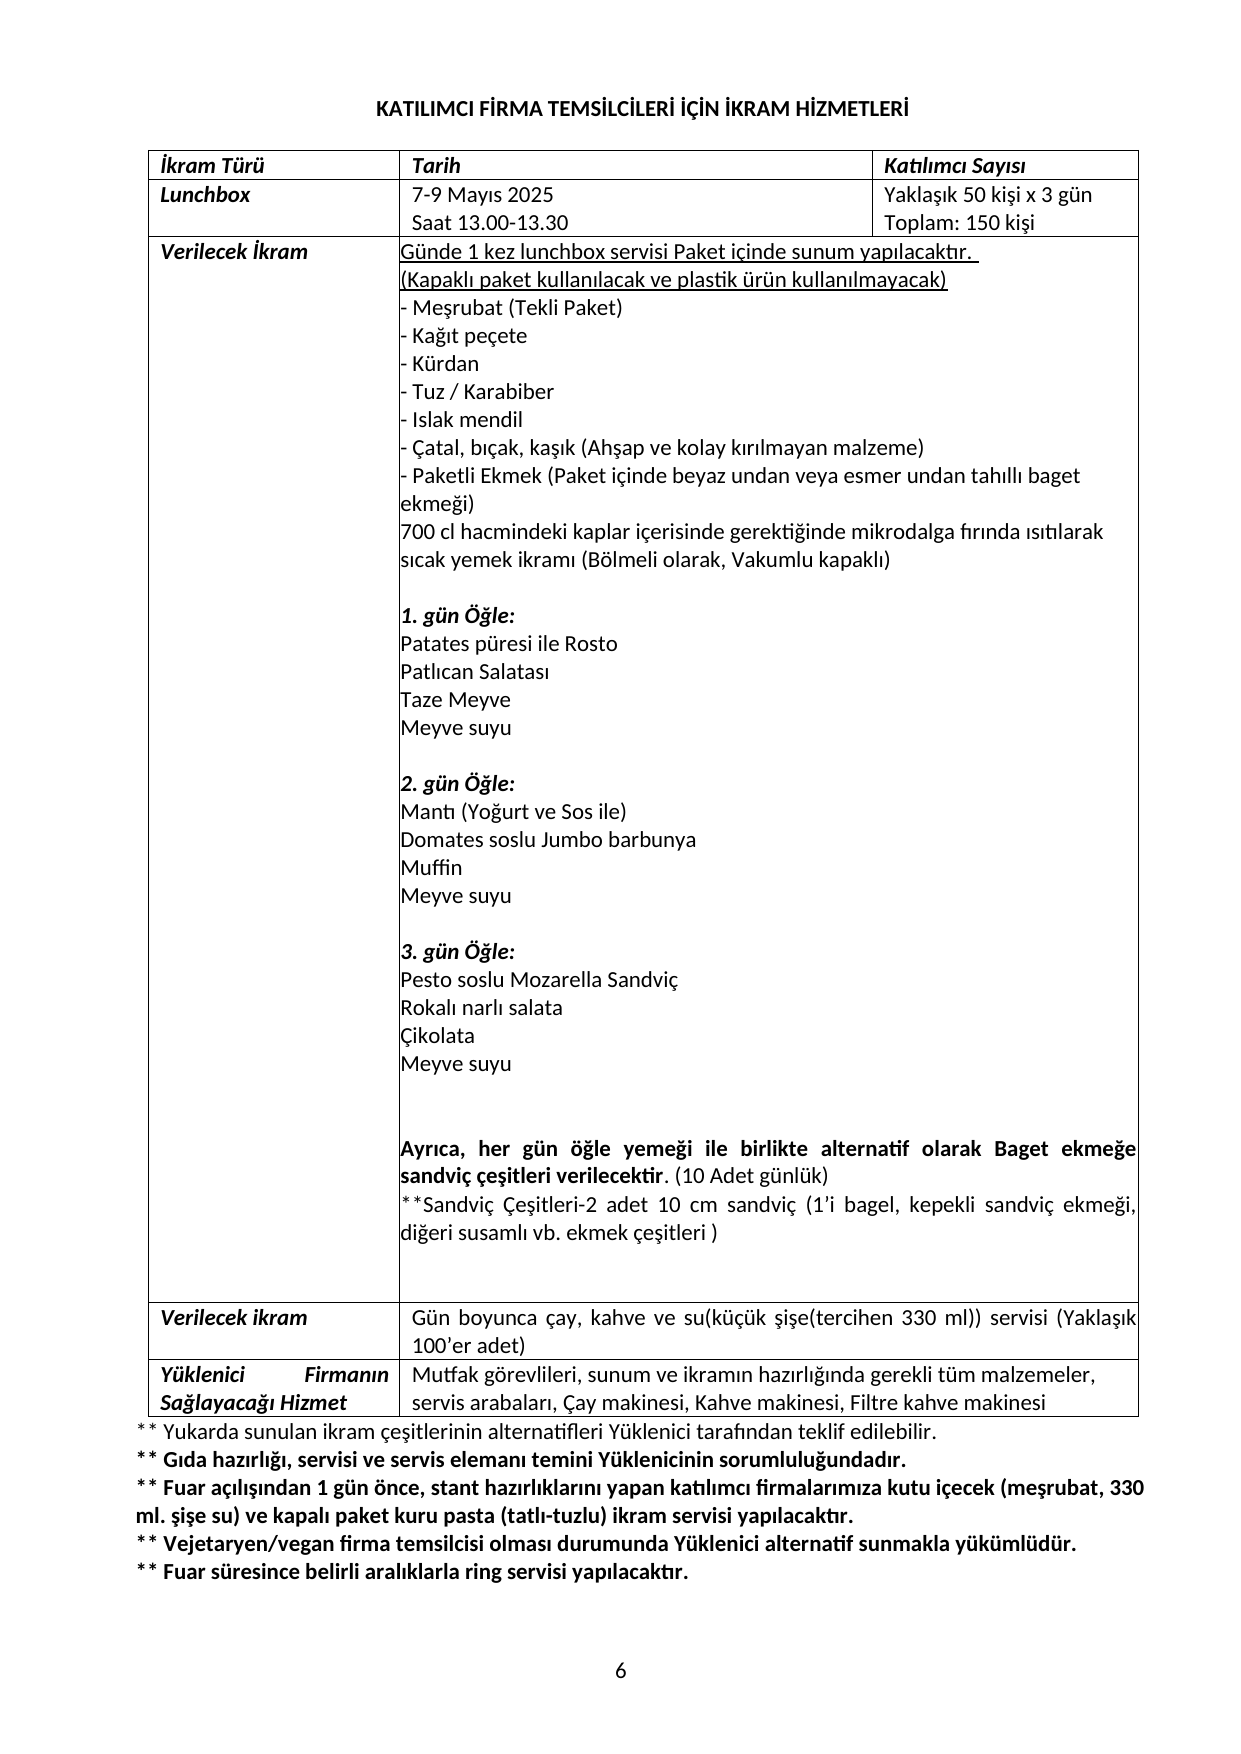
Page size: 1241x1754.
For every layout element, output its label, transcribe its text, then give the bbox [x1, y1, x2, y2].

table_cell 7-9 Mayıs 2025 Saat 13.00-13.30 [400, 180, 872, 236]
text ** Fuar süresince belirli aralıklarla ring servisi yapılacaktır. [135, 1557, 1151, 1585]
text KATILIMCI FİRMA TEMSİLCİLERİ İÇİN İKRAM HİZMETLERİ [135, 94, 1151, 122]
table_cell Mutfak görevlileri, sunum ve ikramın hazırlığında gerekli tüm malzemeler, servis arabaları, Çay makinesi, Kahve makinesi, Filtre kahve makinesi [400, 1360, 1138, 1416]
table_cell Yaklaşık 50 kişi x 3 gün Toplam: 150 kişi [873, 180, 1138, 236]
table_cell Yüklenici Firmanın Sağlayacağı Hizmet [149, 1360, 399, 1416]
table_header İkram Türü [149, 151, 399, 179]
table_header Katılımcı Sayısı [873, 151, 1138, 179]
list ** Yukarda sunulan ikram çeşitlerinin alternatifleri Yüklenici tarafından teklif edilebilir. [135, 1417, 1151, 1445]
table_cell Verilecek İkram [149, 237, 399, 1302]
table_header Tarih [400, 151, 872, 179]
table_cell Gün boyunca çay, kahve ve su(küçük şişe(tercihen 330 ml)) servisi (Yaklaşık 100’er adet) [400, 1303, 1138, 1359]
table_cell Lunchbox [149, 180, 399, 236]
text ** Fuar açılışından 1 gün önce, stant hazırlıklarını yapan katılımcı firmalarımıza kutu içecek (meşrubat, 330 ml. şişe su) ve kapalı paket kuru pasta (tatlı-tuzlu) ikram servisi yapılacaktır. [135, 1473, 1151, 1529]
text ** Vejetaryen/vegan firma temsilcisi olması durumunda Yüklenici alternatif sunmakla yükümlüdür. [135, 1529, 1151, 1557]
text ** Gıda hazırlığı, servisi ve servis elemanı temini Yüklenicinin sorumluluğundadır. [135, 1445, 1151, 1473]
table_cell Günde 1 kez lunchbox servisi Paket içinde sunum yapılacaktır. (Kapaklı paket kullanılacak ve plastik ürün kullanılmayacak) - Meşrubat (Tekli Paket) - Kağıt peçete - Kürdan - Tuz / Karabiber - Islak mendil - Çatal, bıçak, kaşık (Ahşap ve kolay kırılmayan malzeme) - Paketli Ekmek (Paket içinde beyaz undan veya esmer undan tahıllı baget ekmeği) 700 cl hacmindeki kaplar içerisinde gerektiğinde mikrodalga fırında ısıtılarak sıcak yemek ikramı (Bölmeli olarak, Vakumlu kapaklı) 1. gün Öğle: Patates püresi ile Rosto Patlıcan Salatası Taze Meyve Meyve suyu 2. gün Öğle: Mantı (Yoğurt ve Sos ile) Domates soslu Jumbo barbunya Muffin Meyve suyu 3. gün Öğle: Pesto soslu Mozarella Sandviç Rokalı narlı salata Çikolata Meyve suyu Ayrıca, her gün öğle yemeği ile birlikte alternatif olarak Baget ekmeğe sandviç çeşitleri verilecektir. (10 Adet günlük) **Sandviç Çeşitleri-2 adet sandviç (1’i bagel, kepekli sandviç ekmeği, diğeri susamlı vb. ekmek çeşitleri ) [400, 237, 1138, 1302]
table_cell Verilecek ikram [149, 1303, 399, 1359]
